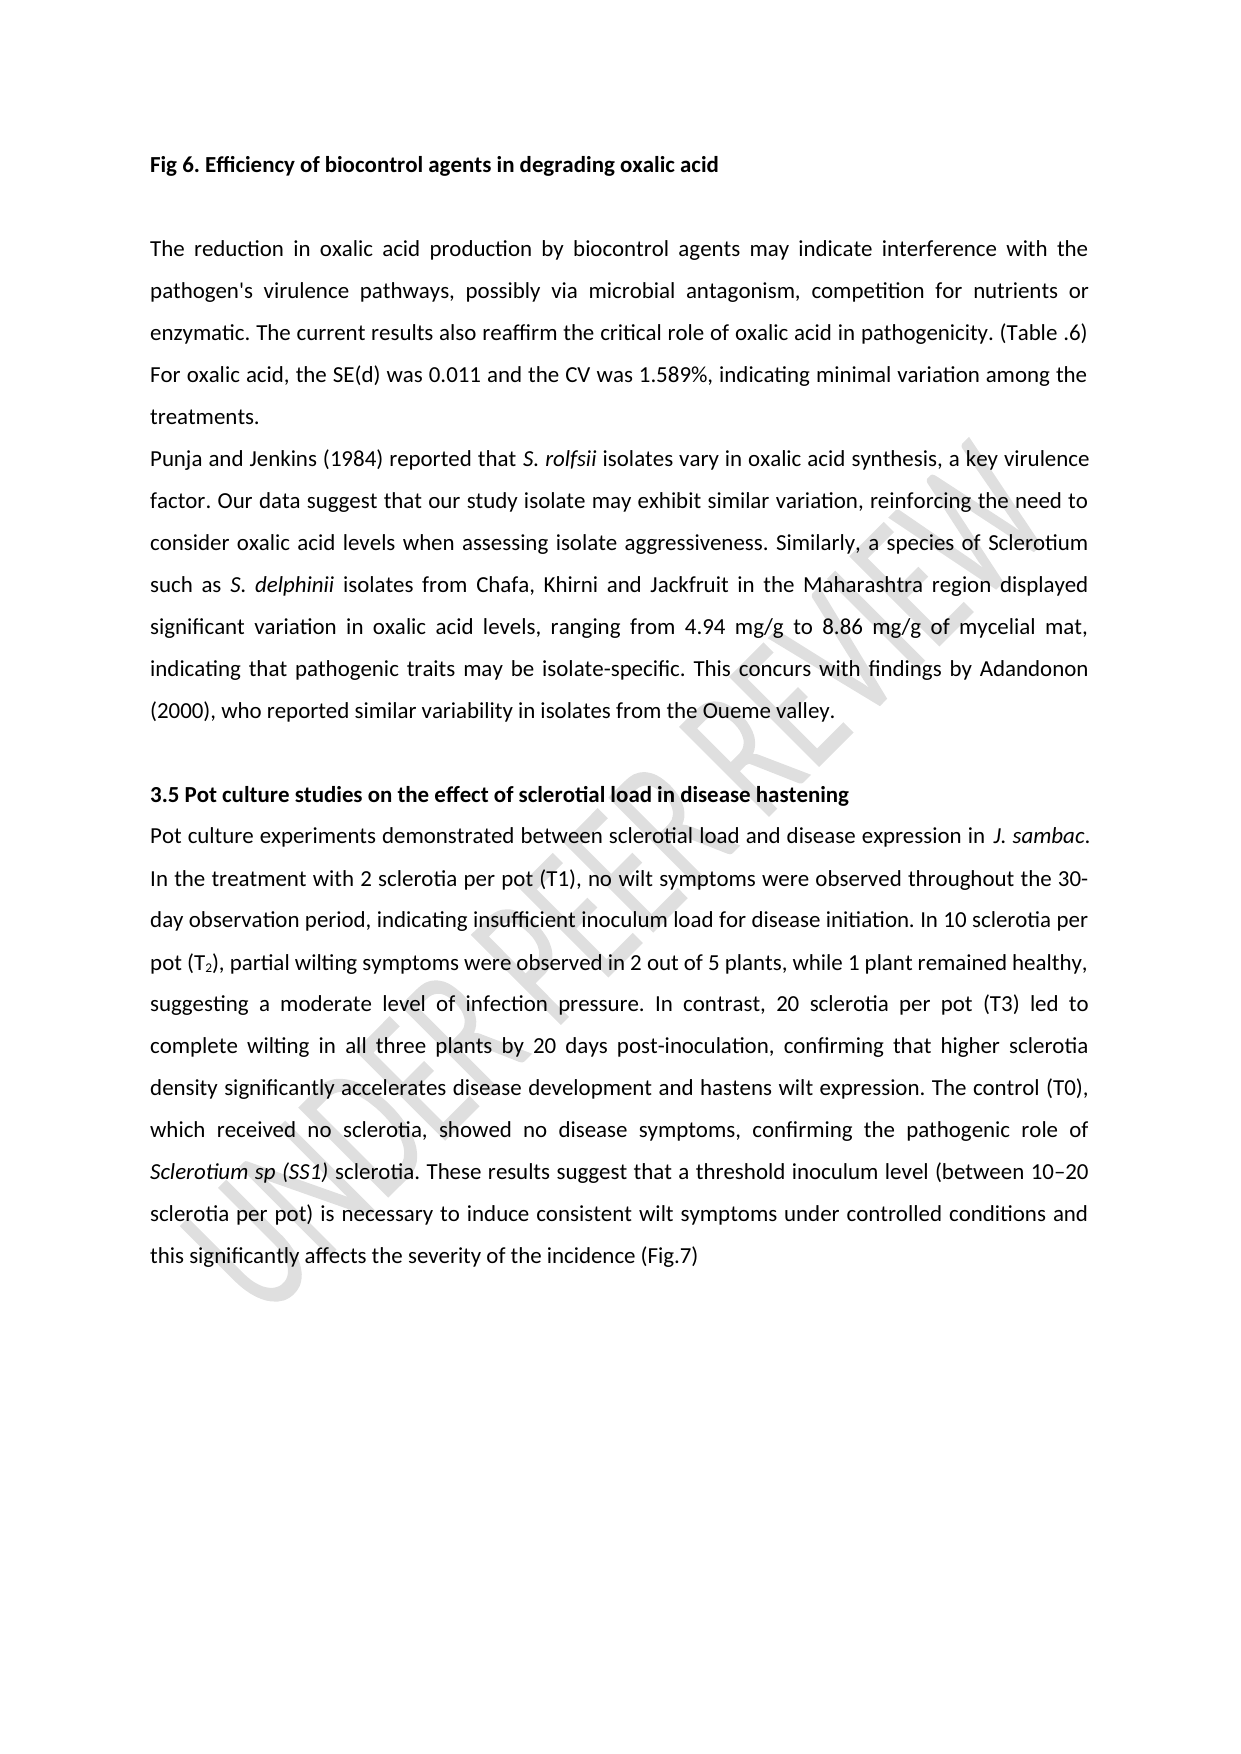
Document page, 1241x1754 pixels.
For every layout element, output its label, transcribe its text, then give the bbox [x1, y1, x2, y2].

text 3.5 Pot culture studies on the effect of sclerotial load in disease hastening [150, 780, 1090, 808]
text Fig 6. Efficiency of biocontrol agents in degrading oxalic acid [150, 150, 1090, 178]
text Punja and Jenkins (1984) reported that S. rolfsii isolates vary in oxalic acid synthesis, a key virulence factor. Our data suggest that our study isolate may exhibit similar variation, reinforcing the need to consider oxalic acid levels when assessing isolate aggressiveness. Similarly, a species of Sclerotium such as S. delphinii isolates from Chafa, Khirni and Jackfruit in the Maharashtra region displayed significant variation in oxalic acid levels, ranging from 4.94 mg/g to 8.86 mg/g of mycelial mat, indicating that pathogenic traits may be isolate-specific. This concurs with findings by Adandonon (2000), who reported similar variability in isolates from the Oueme valley. [150, 444, 1090, 724]
text Pot culture experiments demonstrated between sclerotial load and disease expression in J. sambac. In the treatment with 2 sclerotia per pot (T1), no wilt symptoms were observed throughout the 30-day observation period, indicating insufficient inoculum load for disease initiation. In 10 sclerotia per pot (T2), partial wilting symptoms were observed in 2 out of 5 plants, while 1 plant remained healthy, suggesting a moderate level of infection pressure. In contrast, 20 sclerotia per pot (T3) led to complete wilting in all three plants by 20 days post-inoculation, confirming that higher sclerotia density significantly accelerates disease development and hastens wilt expression. The control (T0), which received no sclerotia, showed no disease symptoms, confirming the pathogenic role of Sclerotium sp (SS1) sclerotia. These results suggest that a threshold inoculum level (between 10–20 sclerotia per pot) is necessary to induce consistent wilt symptoms under controlled conditions and this significantly affects the severity of the incidence (Fig.7) [150, 822, 1090, 1269]
text The reduction in oxalic acid production by biocontrol agents may indicate interference with the pathogen's virulence pathways, possibly via microbial antagonism, competition for nutrients or enzymatic. The current results also reaffirm the critical role of oxalic acid in pathogenicity. (Table .6) For oxalic acid, the SE(d) was 0.011 and the CV was 1.589%, indicating minimal variation among the treatments. [150, 234, 1090, 430]
